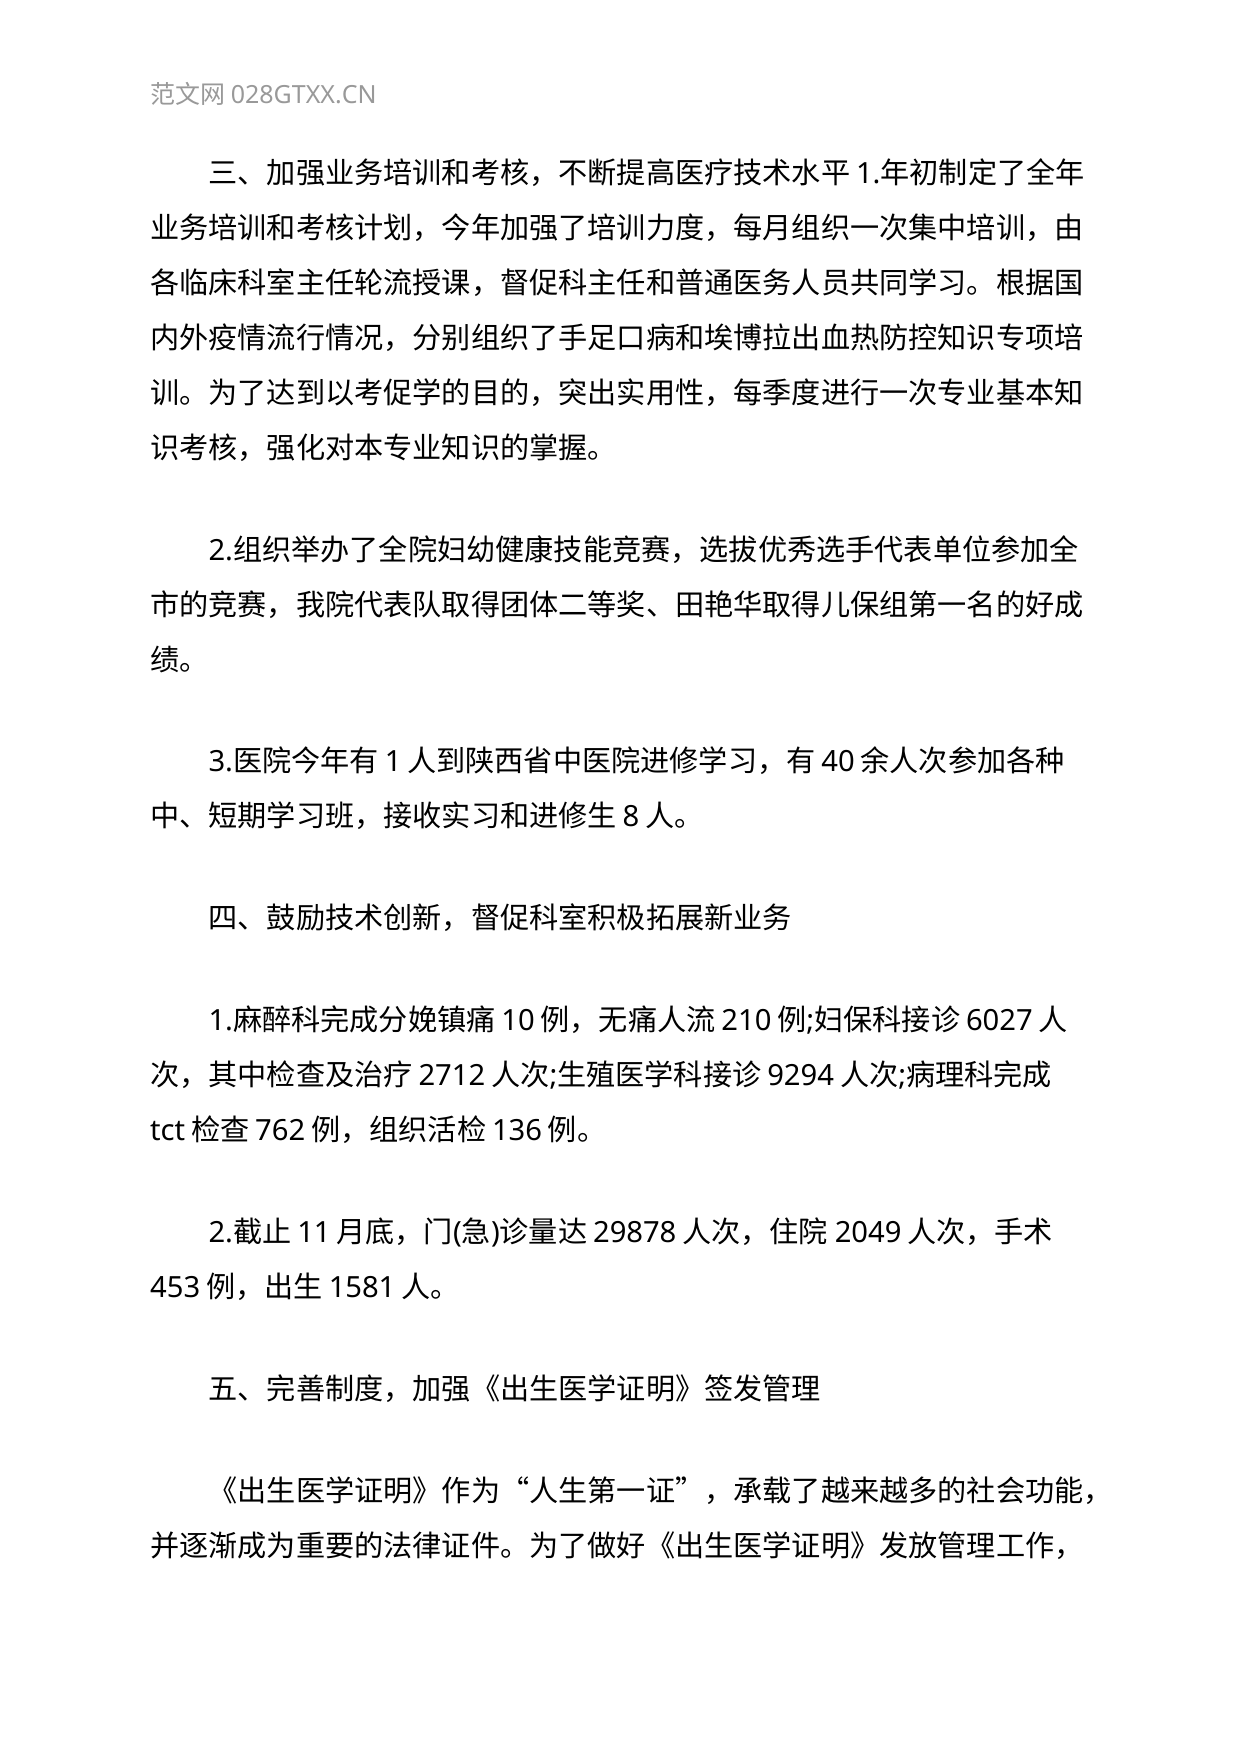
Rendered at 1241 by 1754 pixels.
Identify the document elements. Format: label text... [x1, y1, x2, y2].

text 四、鼓励技术创新，督促科室积极拓展新业务 [150, 895, 1090, 937]
text 2.截止11月底，门(急)诊量达29878人次，住院 2049人次，手术453例，出生1581人。 [150, 1209, 1090, 1306]
text 1.麻醉科完成分娩镇痛10例，无痛人流210例;妇保科接诊6027人次，其中检查及治疗2712人次;生殖医学科接诊9294人次;病理科完成tct检查762例，组织活检136例。 [150, 997, 1090, 1149]
text 五、完善制度，加强《出生医学证明》签发管理 [150, 1366, 1090, 1408]
text 三、加强业务培训和考核，不断提高医疗技术水平1.年初制定了全年业务培训和考核计划，今年加强了培训力度，每月组织一次集中培训，由各临床科室主任轮流授课，督促科主任和普通医务人员共同学习。根据国内外疫情流行情况，分别组织了手足口病和埃博拉出血热防控知识专项培训。为了达到以考促学的目的，突出实用性，每季度进行一次专业基本知识考核，强化对本专业知识的掌握。 [150, 150, 1090, 467]
text 3.医院今年有1人到陕西省中医院进修学习，有40余人次参加各种中、短期学习班，接收实习和进修生8人。 [150, 738, 1090, 835]
text 2.组织举办了全院妇幼健康技能竞赛，选拔优秀选手代表单位参加全市的竞赛，我院代表队取得团体二等奖、田艳华取得儿保组第一名的好成绩。 [150, 526, 1090, 678]
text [150, 1467, 1090, 1565]
